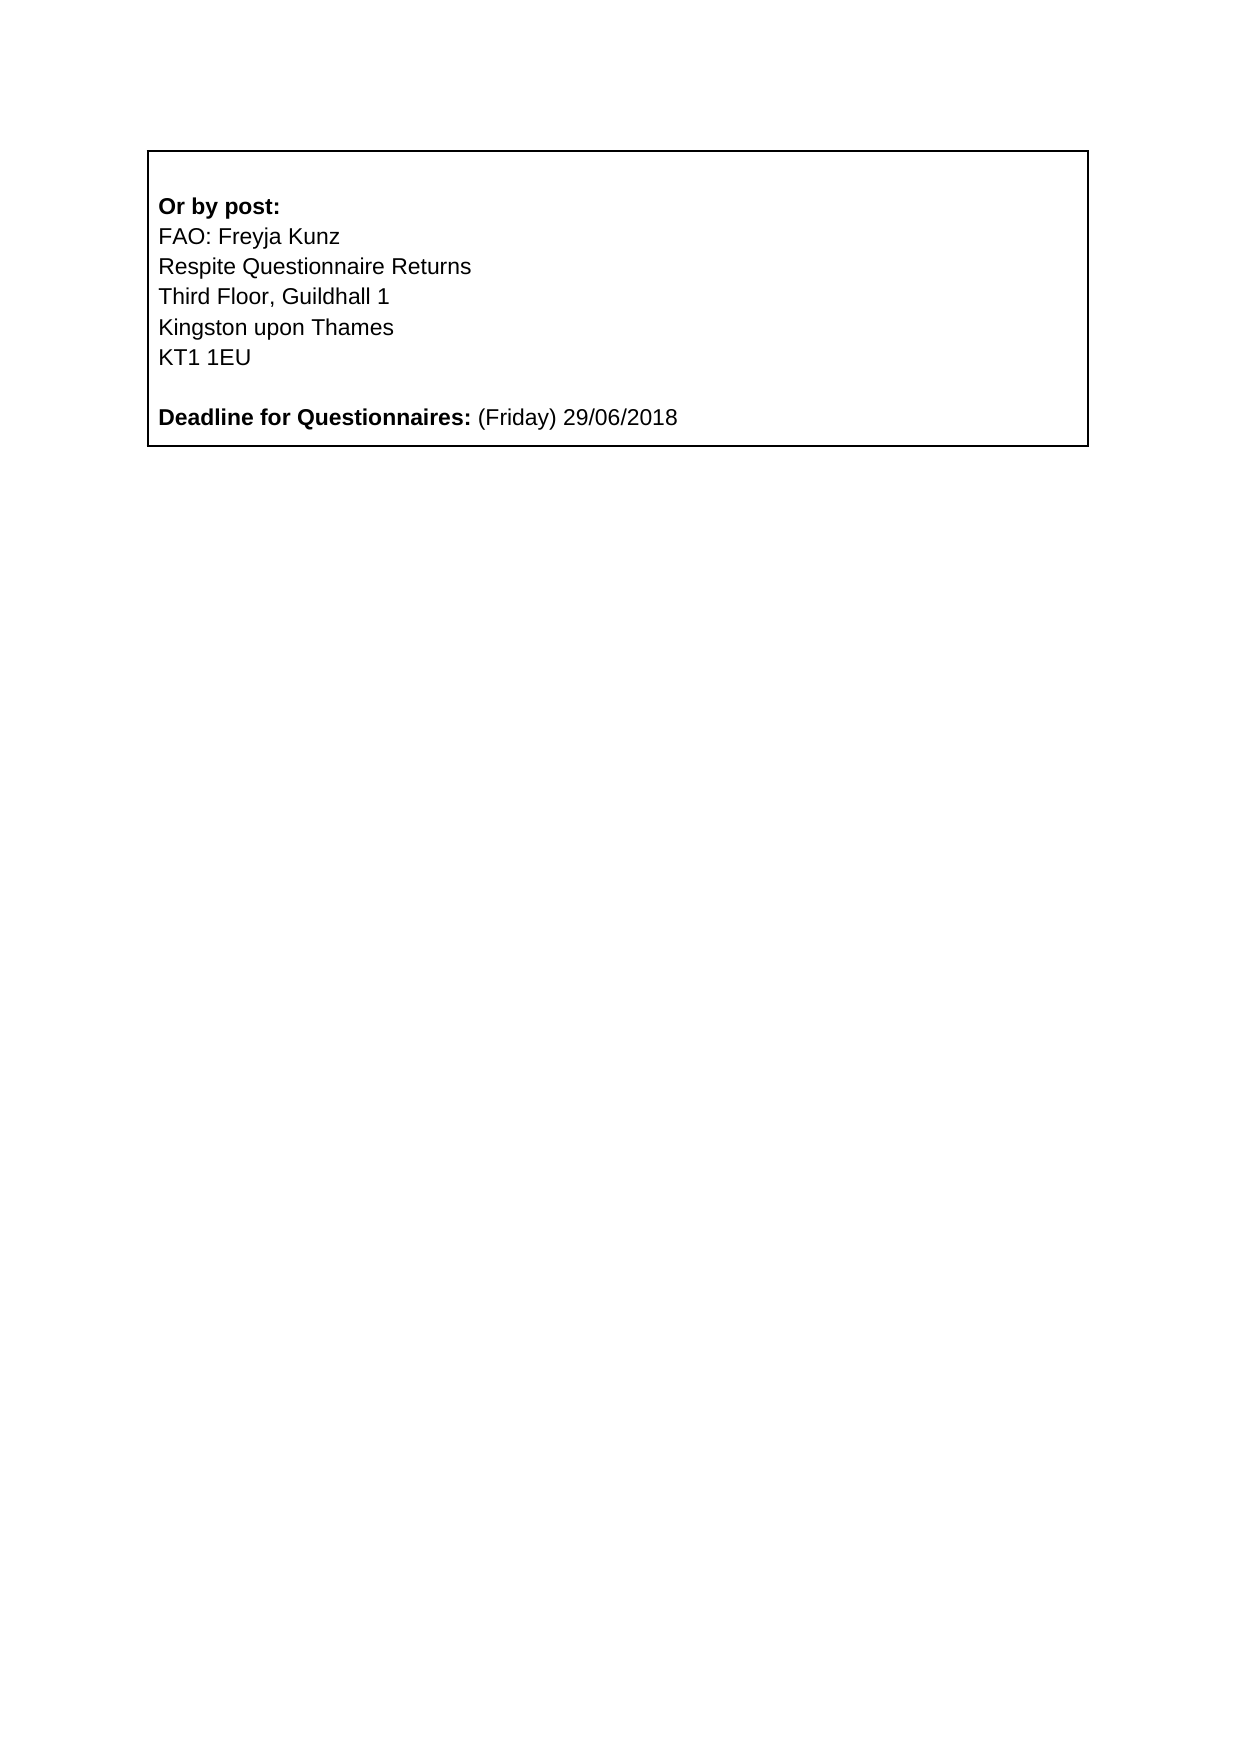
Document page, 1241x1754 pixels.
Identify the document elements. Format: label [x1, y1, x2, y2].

table_header [149, 152, 1087, 445]
